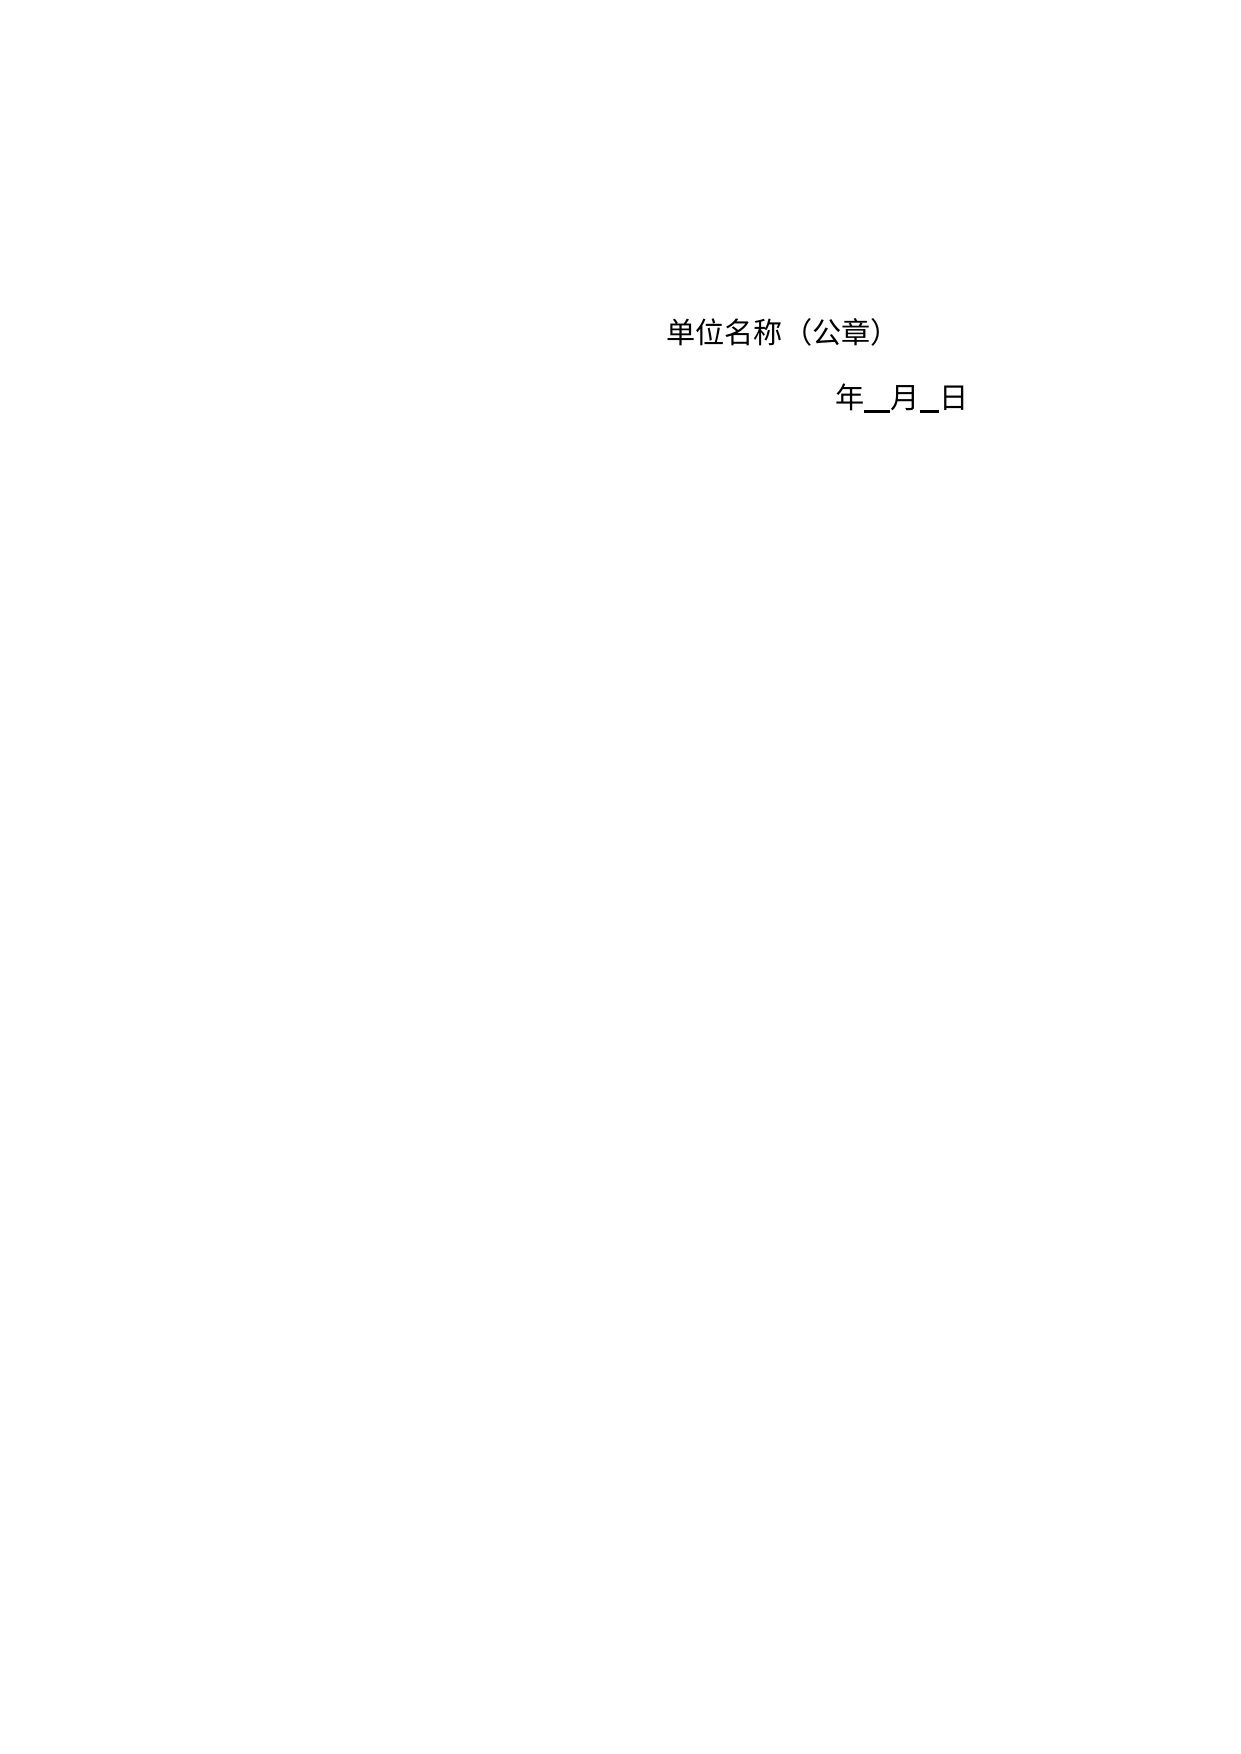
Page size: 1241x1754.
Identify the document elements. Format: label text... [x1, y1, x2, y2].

text 年 月 日 [165, 363, 1037, 428]
text 单位名称（公章） [165, 298, 1087, 363]
